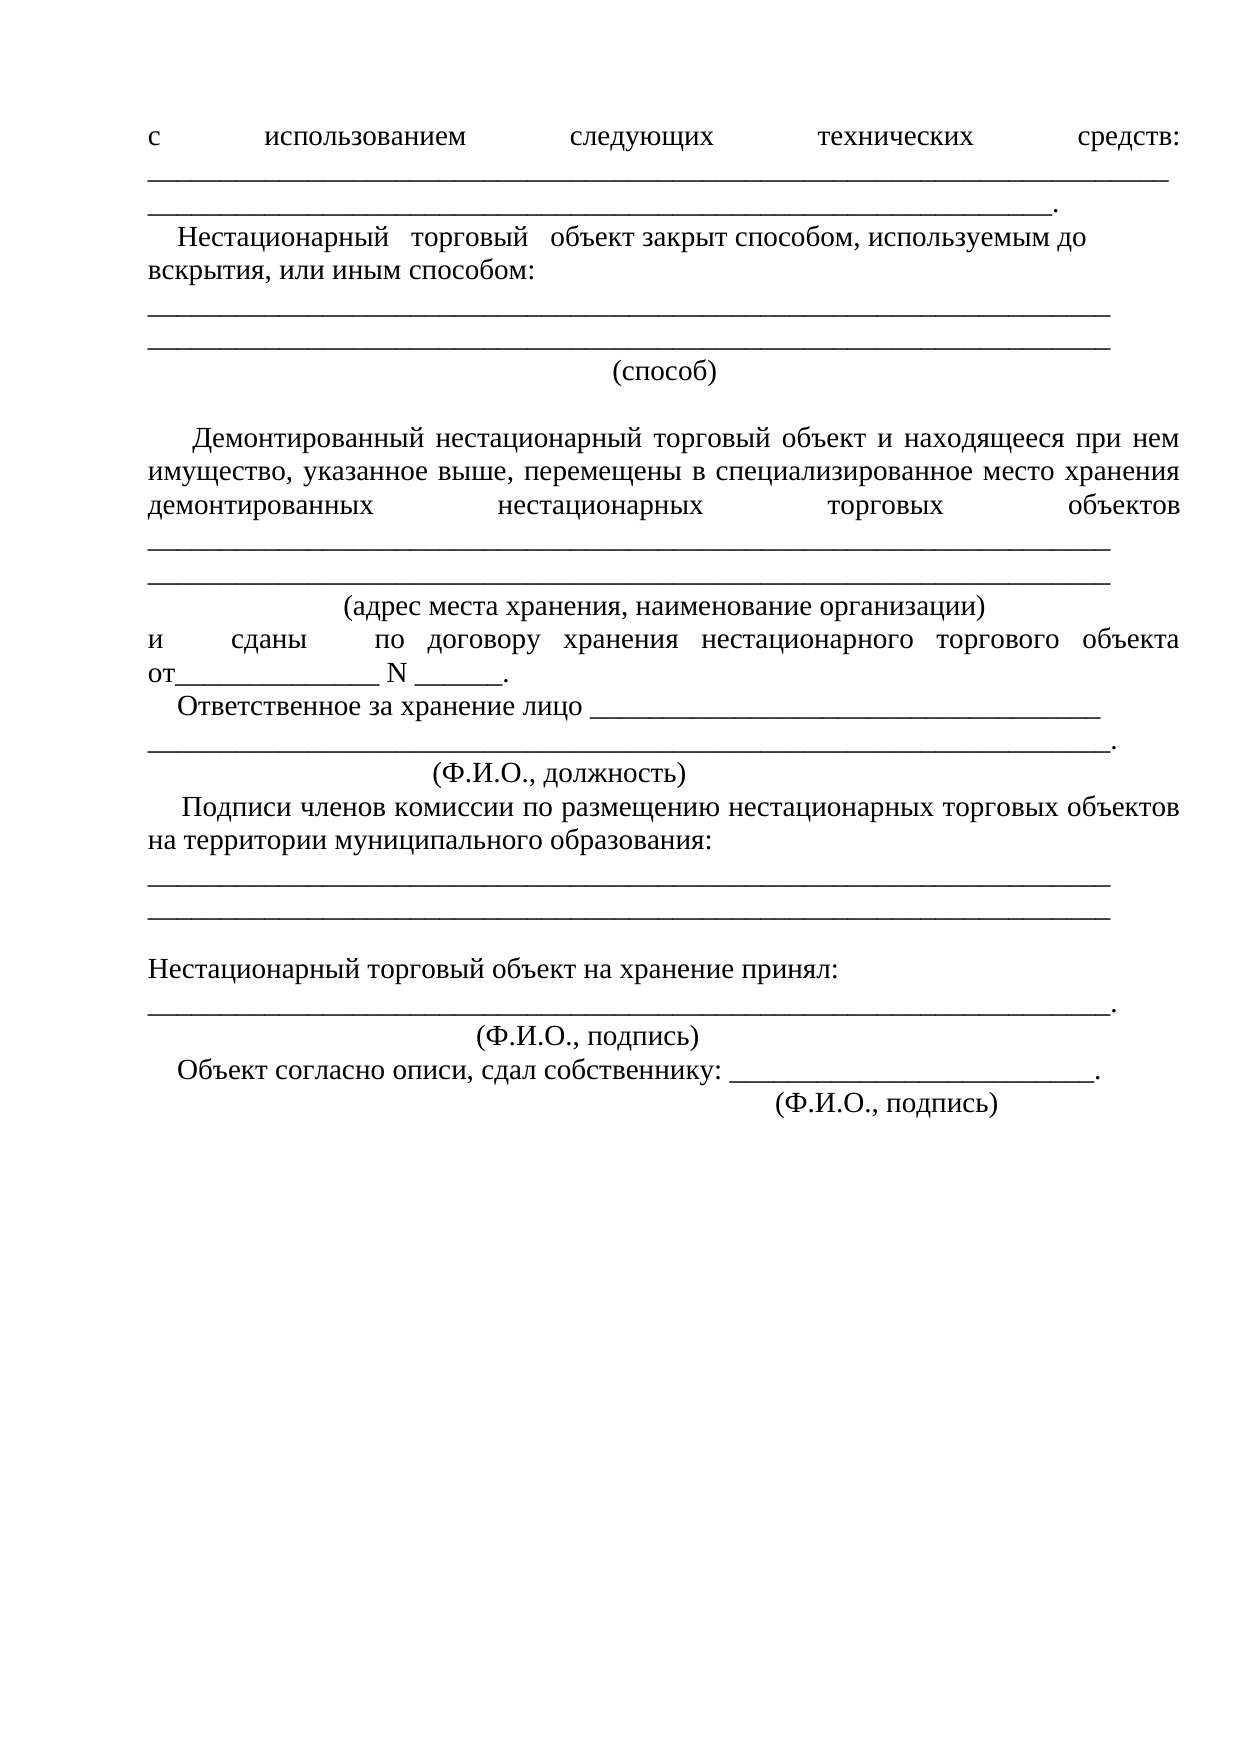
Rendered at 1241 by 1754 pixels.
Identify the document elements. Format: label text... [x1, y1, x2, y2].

text и сданы по договору хранения нестационарного торгового объекта от______________ N ______. [148, 621, 1181, 688]
text (адрес места хранения, наименование организации) [148, 588, 1181, 621]
text __________________________________________________________________ [148, 889, 1181, 923]
text (Ф.И.О., подпись) [148, 1018, 1181, 1052]
text (способ) [148, 353, 1181, 386]
text Объект согласно описи, сдал собственнику: _________________________. [148, 1052, 1181, 1085]
text __________________________________________________________________ [148, 286, 1181, 319]
text __________________________________________________________________. [148, 722, 1181, 755]
text (Ф.И.О., должность) [148, 755, 1181, 789]
text Ответственное за хранение лицо ___________________________________ [148, 688, 1181, 722]
text Подписи членов комиссии по размещению нестационарных торговых объектов на территории муниципального образования: [148, 789, 1181, 856]
text Нестационарный торговый объект закрыт способом, используемым до [148, 219, 1181, 252]
text __________________________________________________________________ [148, 319, 1181, 353]
text __________________________________________________________________ [148, 856, 1181, 889]
text Нестационарный торговый объект на хранение принял: [148, 951, 1181, 985]
text __________________________________________________________________ [148, 554, 1181, 588]
text вскрытия, или иным способом: [148, 252, 1181, 286]
text Демонтированный нестационарный торговый объект и находящееся при нем имущество, указанное выше, перемещены в специализированное место хранения демонтированных нестационарных торговых объектов __________________________________________________________________ [148, 420, 1181, 554]
text (Ф.И.О., подпись) [148, 1085, 1181, 1119]
text __________________________________________________________________. [148, 985, 1181, 1018]
text с использованием следующих технических средств: ____________________________________________________________________________________________________________________________________. [148, 118, 1181, 219]
